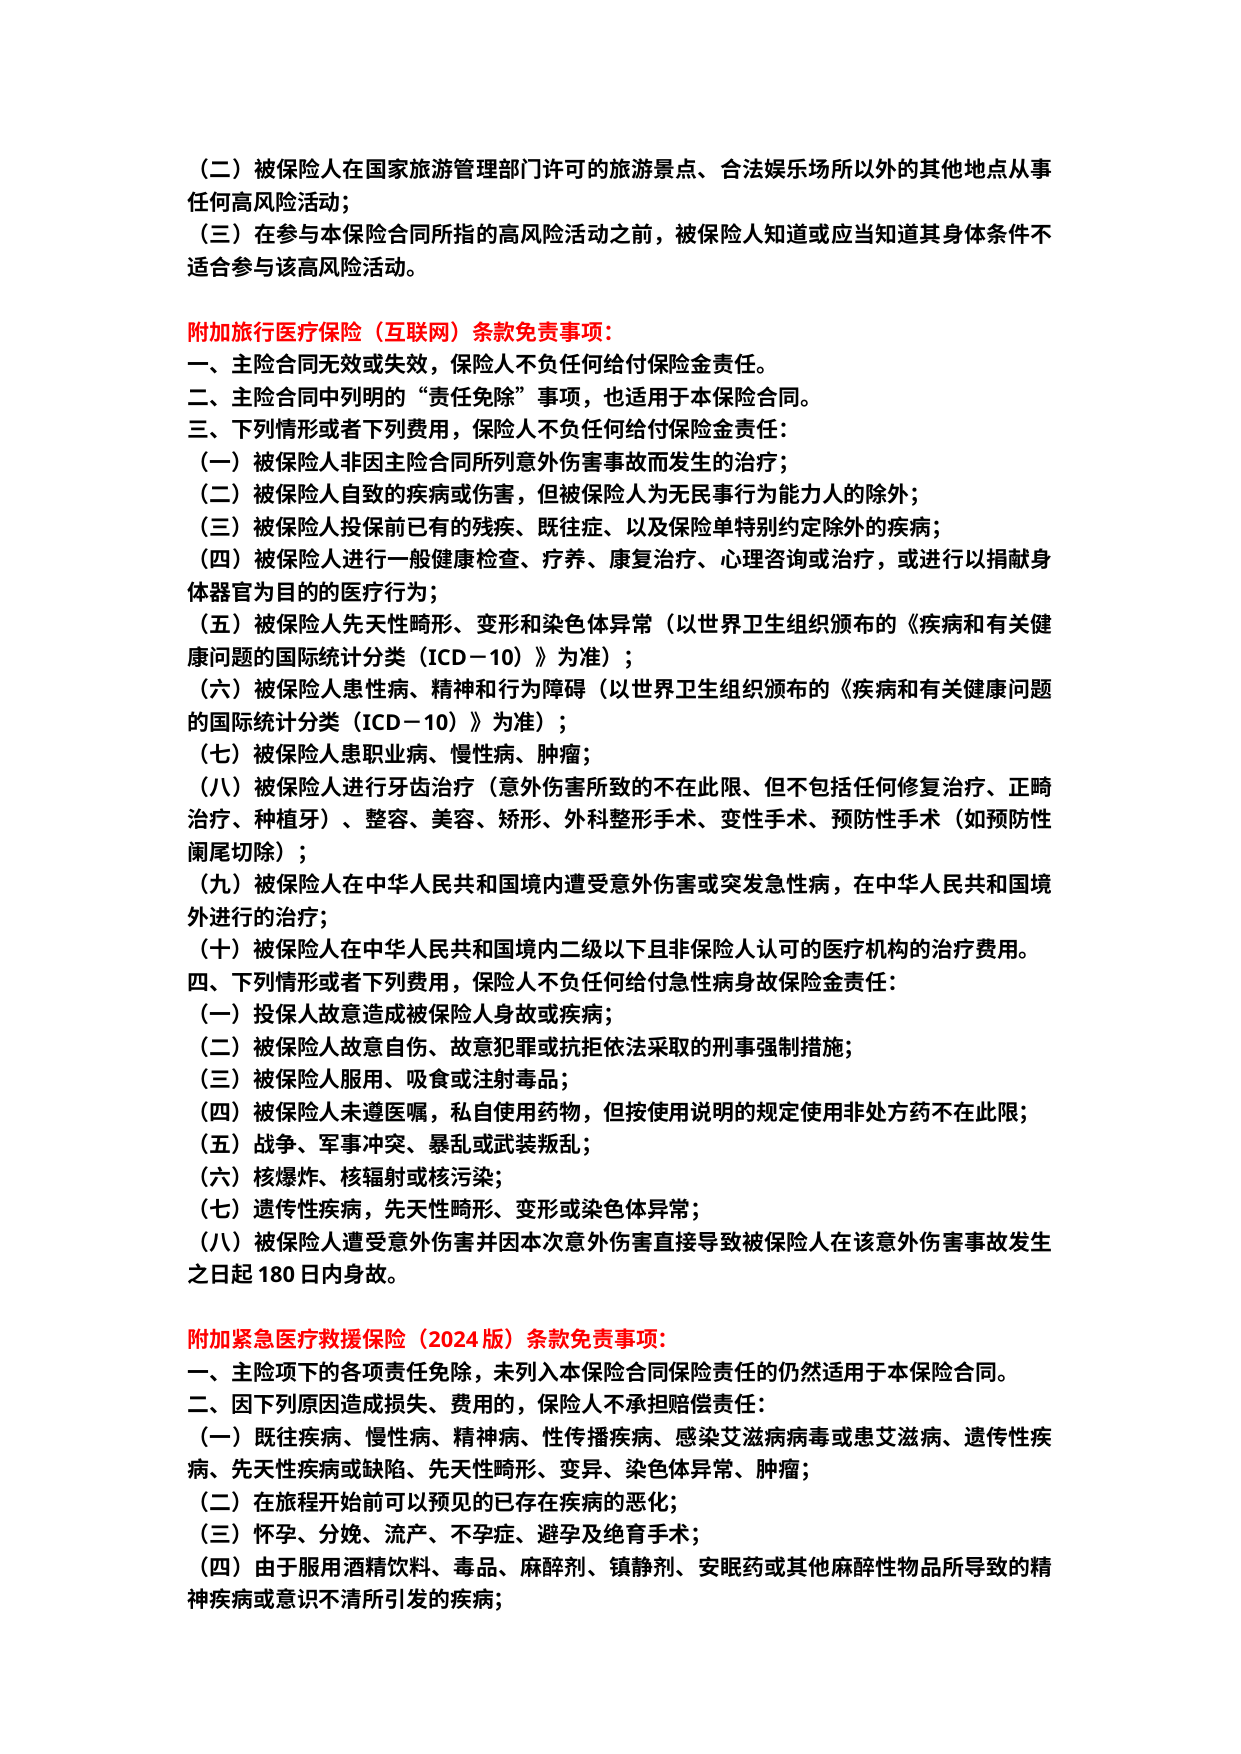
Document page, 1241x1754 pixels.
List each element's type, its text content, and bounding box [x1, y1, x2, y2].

text （二）在旅程开始前可以预见的已存在疾病的恶化； [187, 1484, 1053, 1517]
text （三）怀孕、分娩、流产、不孕症、避孕及绝育手术； [187, 1517, 1053, 1549]
text （二）被保险人自致的疾病或伤害，但被保险人为无民事行为能力人的除外； [187, 477, 1053, 509]
text （七）被保险人患职业病、慢性病、肿瘤； [187, 737, 1053, 769]
text （四）由于服用酒精饮料、毒品、麻醉剂、镇静剂、安眠药或其他麻醉性物品所导致的精神疾病或意识不清所引发的疾病； [187, 1549, 1053, 1614]
text （八）被保险人进行牙齿治疗（意外伤害所致的不在此限、但不包括任何修复治疗、正畸治疗、种植牙）、整容、美容、矫形、外科整形手术、变性手术、预防性手术（如预防性阑尾切除）； [187, 769, 1053, 867]
text （二）被保险人在国家旅游管理部门许可的旅游景点、合法娱乐场所以外的其他地点从事任何高风险活动； [187, 152, 1053, 217]
text 四、下列情形或者下列费用，保险人不负任何给付急性病身故保险金责任： [187, 964, 1053, 997]
text （九）被保险人在中华人民共和国境内遭受意外伤害或突发急性病，在中华人民共和国境外进行的治疗； [187, 867, 1053, 932]
text （五）战争、军事冲突、暴乱或武装叛乱； [187, 1127, 1053, 1159]
text 附加紧急医疗救援保险（2024版）条款免责事项： [187, 1322, 1053, 1354]
text （三）被保险人投保前已有的残疾、既往症、以及保险单特别约定除外的疾病； [187, 509, 1053, 542]
text （一）被保险人非因主险合同所列意外伤害事故而发生的治疗； [187, 444, 1053, 477]
text 二、因下列原因造成损失、费用的，保险人不承担赔偿责任： [187, 1387, 1053, 1419]
text 三、下列情形或者下列费用，保险人不负任何给付保险金责任： [187, 412, 1053, 444]
text （五）被保险人先天性畸形、变形和染色体异常（以世界卫生组织颁布的《疾病和有关健康问题的国际统计分类（ICD－10）》为准）； [187, 607, 1053, 672]
text （六）被保险人患性病、精神和行为障碍（以世界卫生组织颁布的《疾病和有关健康问题的国际统计分类（ICD－10）》为准）； [187, 672, 1053, 737]
text （六）核爆炸、核辐射或核污染； [187, 1159, 1053, 1192]
text （七）遗传性疾病，先天性畸形、变形或染色体异常； [187, 1192, 1053, 1224]
text （十）被保险人在中华人民共和国境内二级以下且非保险人认可的医疗机构的治疗费用。 [187, 932, 1053, 964]
text 一、主险合同无效或失效，保险人不负任何给付保险金责任。 [187, 347, 1053, 379]
text （一）投保人故意造成被保险人身故或疾病； [187, 997, 1053, 1029]
text （八）被保险人遭受意外伤害并因本次意外伤害直接导致被保险人在该意外伤害事故发生之日起180日内身故。 [187, 1224, 1053, 1289]
text （三）在参与本保险合同所指的高风险活动之前，被保险人知道或应当知道其身体条件不适合参与该高风险活动。 [187, 217, 1053, 282]
text （一）既往疾病、慢性病、精神病、性传播疾病、感染艾滋病病毒或患艾滋病、遗传性疾病、先天性疾病或缺陷、先天性畸形、变异、染色体异常、肿瘤； [187, 1419, 1053, 1484]
text （三）被保险人服用、吸食或注射毒品； [187, 1062, 1053, 1094]
text （二）被保险人故意自伤、故意犯罪或抗拒依法采取的刑事强制措施； [187, 1029, 1053, 1062]
text 一、主险项下的各项责任免除，未列入本保险合同保险责任的仍然适用于本保险合同。 [187, 1354, 1053, 1387]
text （四）被保险人进行一般健康检查、疗养、康复治疗、心理咨询或治疗，或进行以捐献身体器官为目的的医疗行为； [187, 542, 1053, 607]
text 附加旅行医疗保险（互联网）条款免责事项： [187, 314, 1053, 347]
text （四）被保险人未遵医嘱，私自使用药物，但按使用说明的规定使用非处方药不在此限； [187, 1094, 1053, 1127]
text 二、主险合同中列明的“责任免除”事项，也适用于本保险合同。 [187, 379, 1053, 412]
